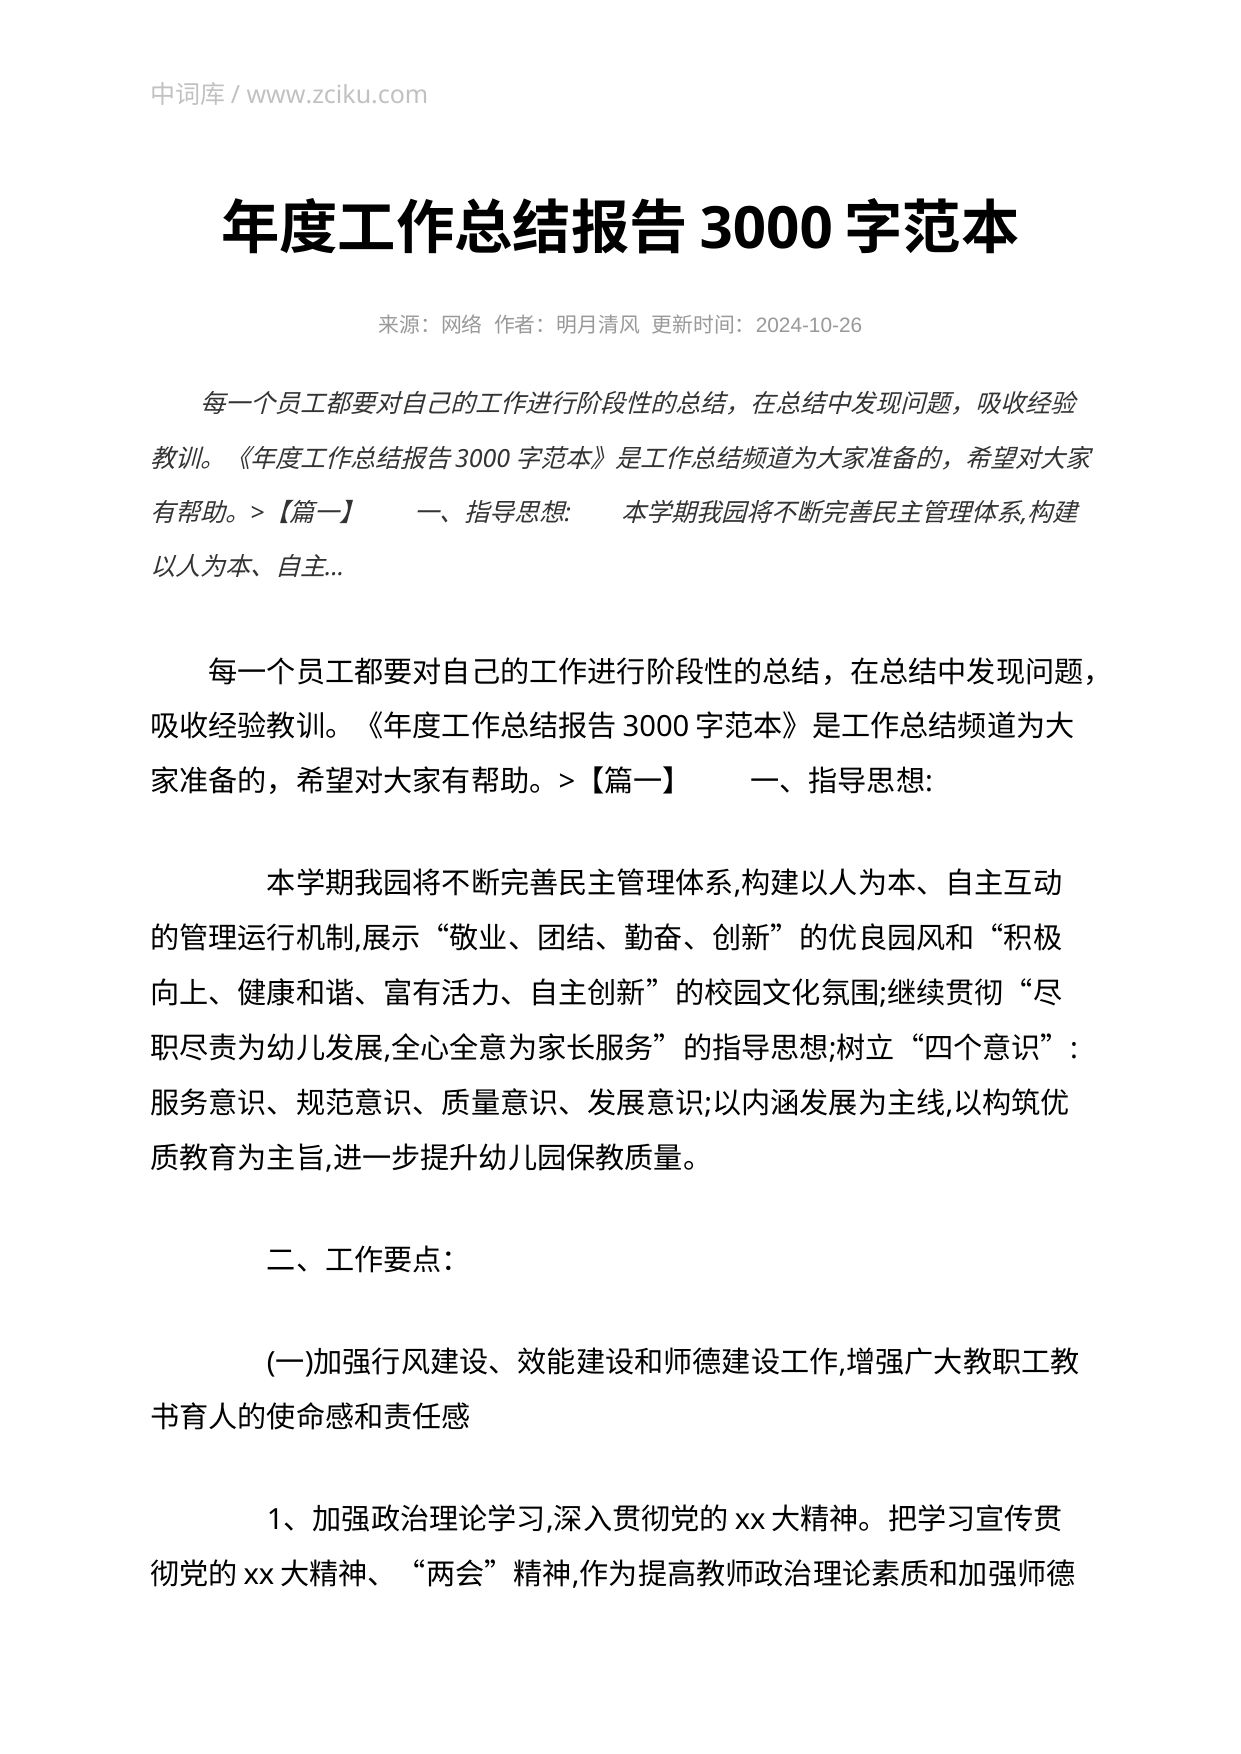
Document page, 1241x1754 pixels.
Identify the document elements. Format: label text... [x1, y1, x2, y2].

text 来源：网络 作者：明月清风 更新时间：2024-10-26 [150, 313, 1090, 337]
text 每一个员工都要对自己的工作进行阶段性的总结，在总结中发现问题，吸收经验教训。《年度工作总结报告3000字范本》是工作总结频道为大家准备的，希望对大家有帮助。>【篇一】 一、指导思想: [150, 648, 1090, 800]
text 本学期我园将不断完善民主管理体系,构建以人为本、自主互动的管理运行机制,展示“敬业、团结、勤奋、创新”的优良园风和“积极向上、健康和谐、富有活力、自主创新”的校园文化氛围;继续贯彻“尽职尽责为幼儿发展,全心全意为家长服务”的指导思想;树立“四个意识”:服务意识、规范意识、质量意识、发展意识;以内涵发展为主线,以构筑优质教育为主旨,进一步提升幼儿园保教质量。 [150, 860, 1090, 1177]
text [150, 1496, 1090, 1593]
text (一)加强行风建设、效能建设和师德建设工作,增强广大教职工教书育人的使命感和责任感 [150, 1339, 1090, 1436]
text 二、工作要点： [150, 1237, 1090, 1279]
text 每一个员工都要对自己的工作进行阶段性的总结，在总结中发现问题，吸收经验教训。《年度工作总结报告3000字范本》是工作总结频道为大家准备的，希望对大家有帮助。>【篇一】 一、指导思想: 本学期我园将不断完善民主管理体系,构建以人为本、自主... [150, 384, 1090, 583]
subtitle 年度工作总结报告3000字范本 [150, 181, 1090, 266]
